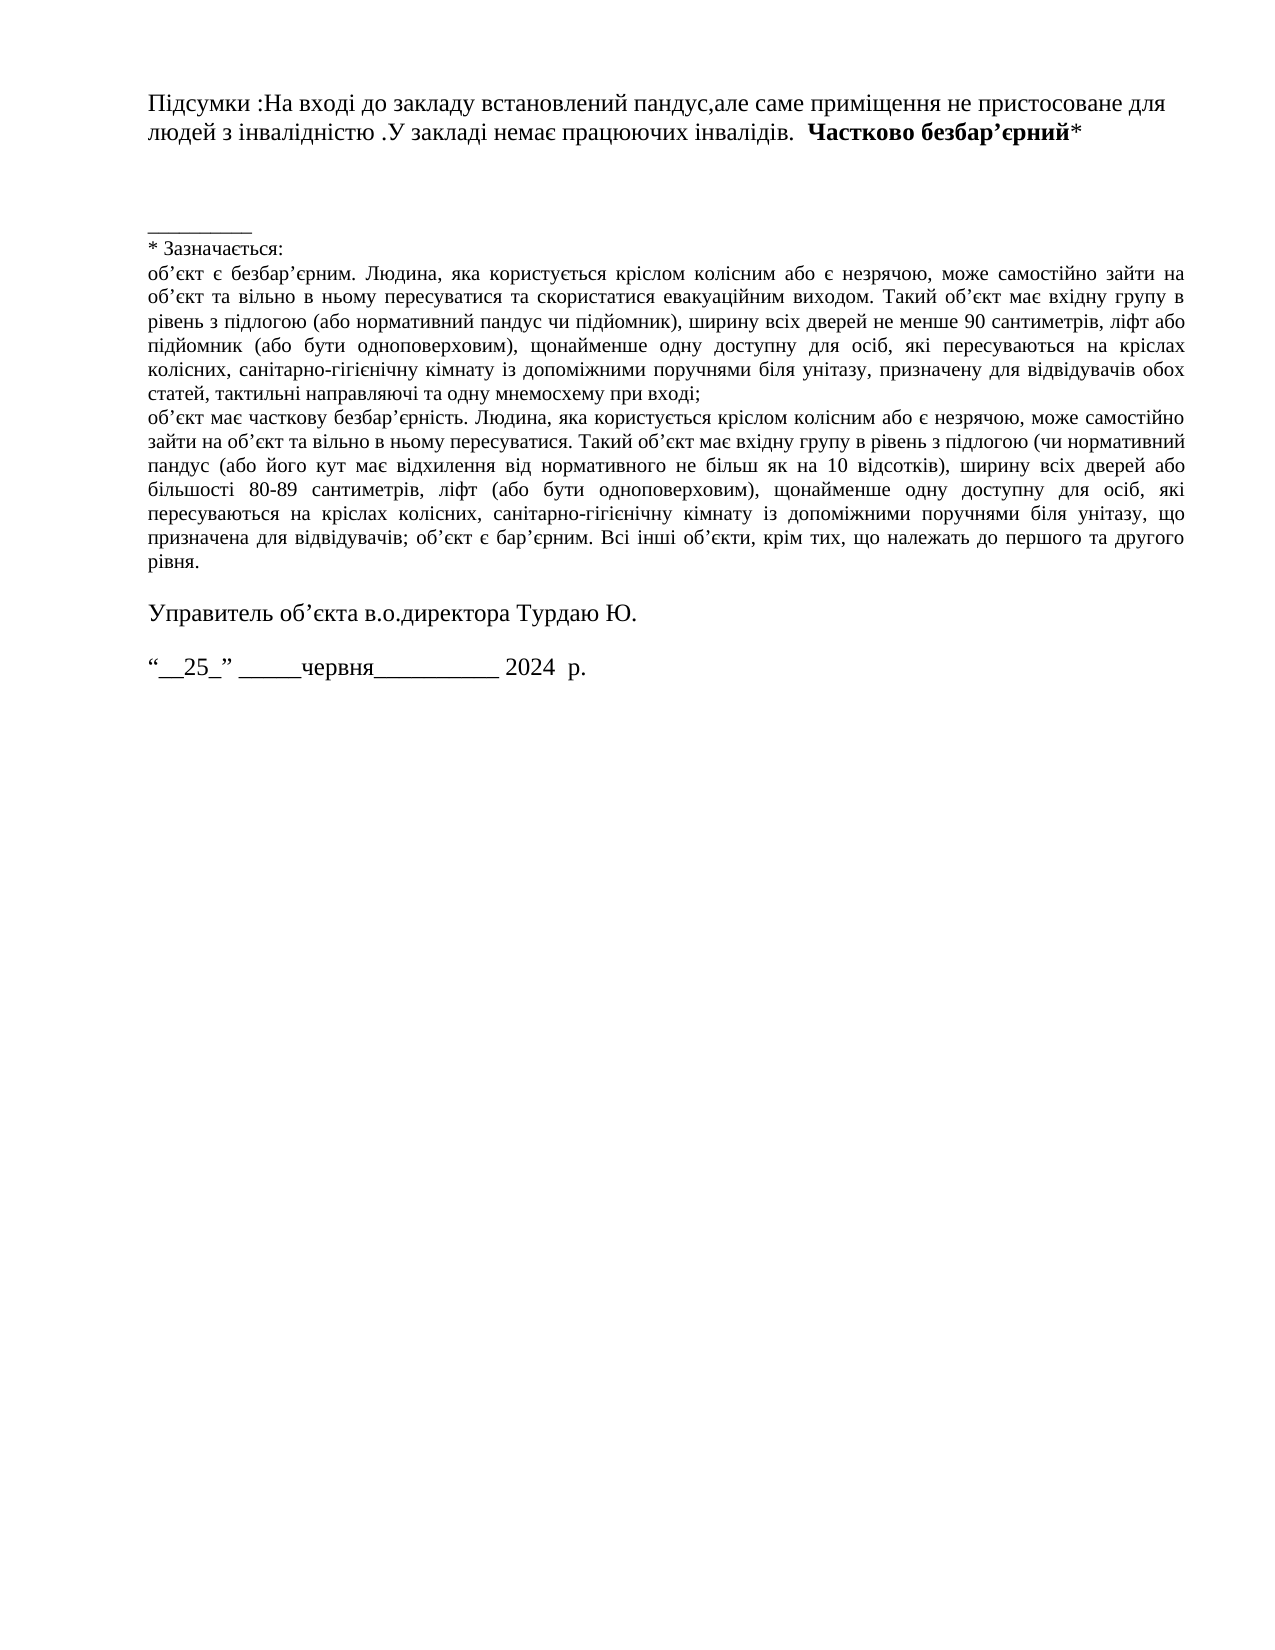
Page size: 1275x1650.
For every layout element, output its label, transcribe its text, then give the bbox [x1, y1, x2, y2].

text “__25_” _____червня__________ 2024 р. [148, 652, 1186, 681]
text __________ * Зазначається: об’єкт є безбар’єрним. Людина, яка користується кріслом колісним або є незрячою, може самостійно зайти на об’єкт та вільно в ньому пересуватися та скористатися евакуаційним виходом. Такий об’єкт має вхідну групу в рівень з підлогою (або нормативний пандус чи підйомник), ширину всіх дверей не менше 90 сантиметрів, ліфт або підйомник (або бути одноповерховим), щонайменше одну доступну для осіб, які пересуваються на кріслах колісних, санітарно-гігієнічну кімнату із допоміжними поручнями біля унітазу, призначену для відвідувачів обох статей, тактильні направляючі та одну мнемосхему при вході; об’єкт має часткову безбар’єрність. Людина, яка користується кріслом колісним або є незрячою, може самостійно зайти на об’єкт та вільно в ньому пересуватися. Такий об’єкт має вхідну групу в рівень з підлогою (чи нормативний пандус (або його кут має відхилення від нормативного не більш як на 10 відсотків), ширину всіх дверей або більшості 80-89 сантиметрів, ліфт (або бути одноповерховим), щонайменше одну доступну для осіб, які пересуваються на кріслах колісних, санітарно-гігієнічну кімнату із допоміжними поручнями біля унітазу, що призначена для відвідувачів; об’єкт є бар’єрним. Всі інші об’єкти, крім тих, що належать до першого та другого рівня. [148, 212, 1186, 573]
text Підсумки :На вході до закладу встановлений пандус,але саме приміщення не пристосоване для людей з інвалідністю .У закладі немає працюючих інвалідів. Частково безбар’єрний* [148, 88, 1186, 146]
text Управитель об’єкта в.о.директора Турдаю Ю. [148, 598, 1186, 627]
